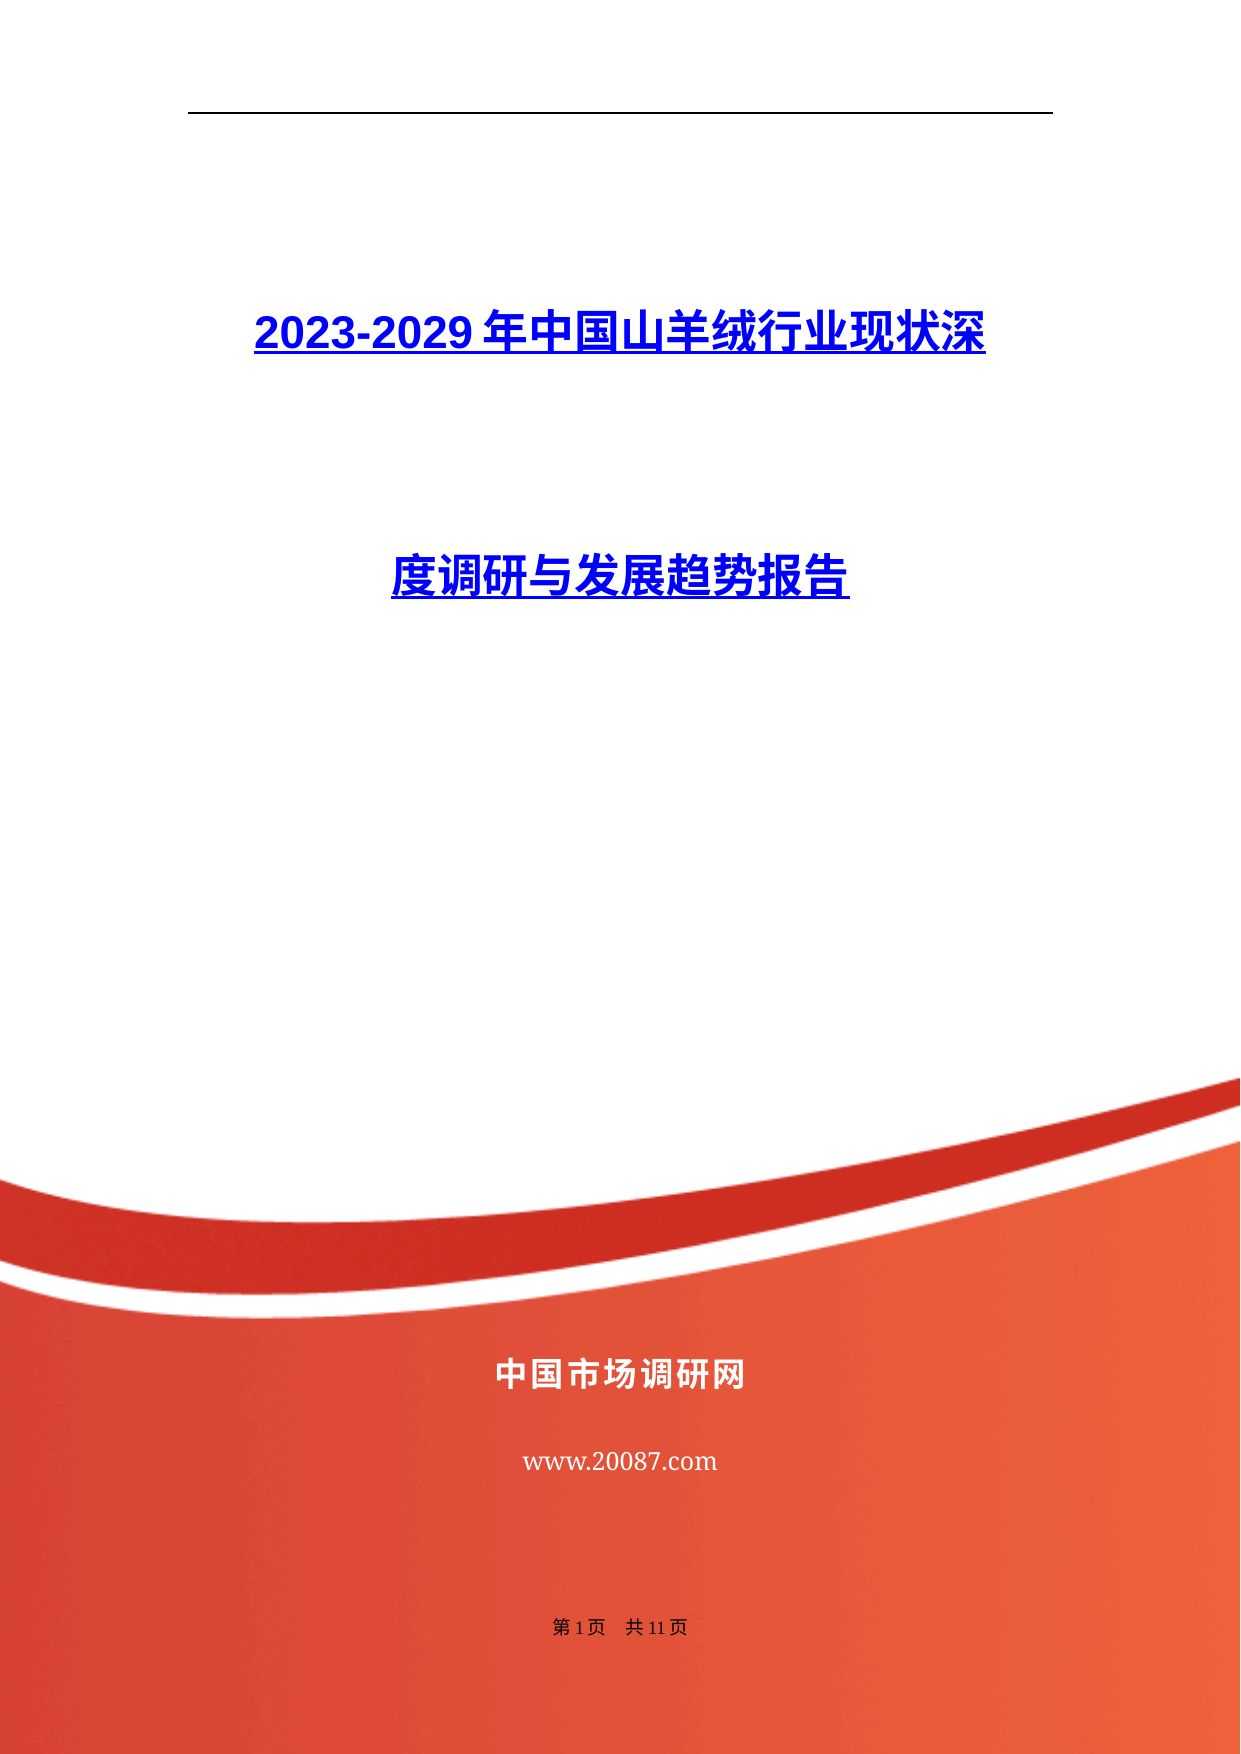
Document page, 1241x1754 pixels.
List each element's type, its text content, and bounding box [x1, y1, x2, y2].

subtitle 中国市场调研网 [187, 1339, 1053, 1404]
text www.20087.com [187, 1428, 1053, 1493]
table_header 2023-2029年中国山羊绒行业现状深度调研与发展趋势报告 [188, 207, 1053, 773]
picture [0, 1006, 1241, 1754]
